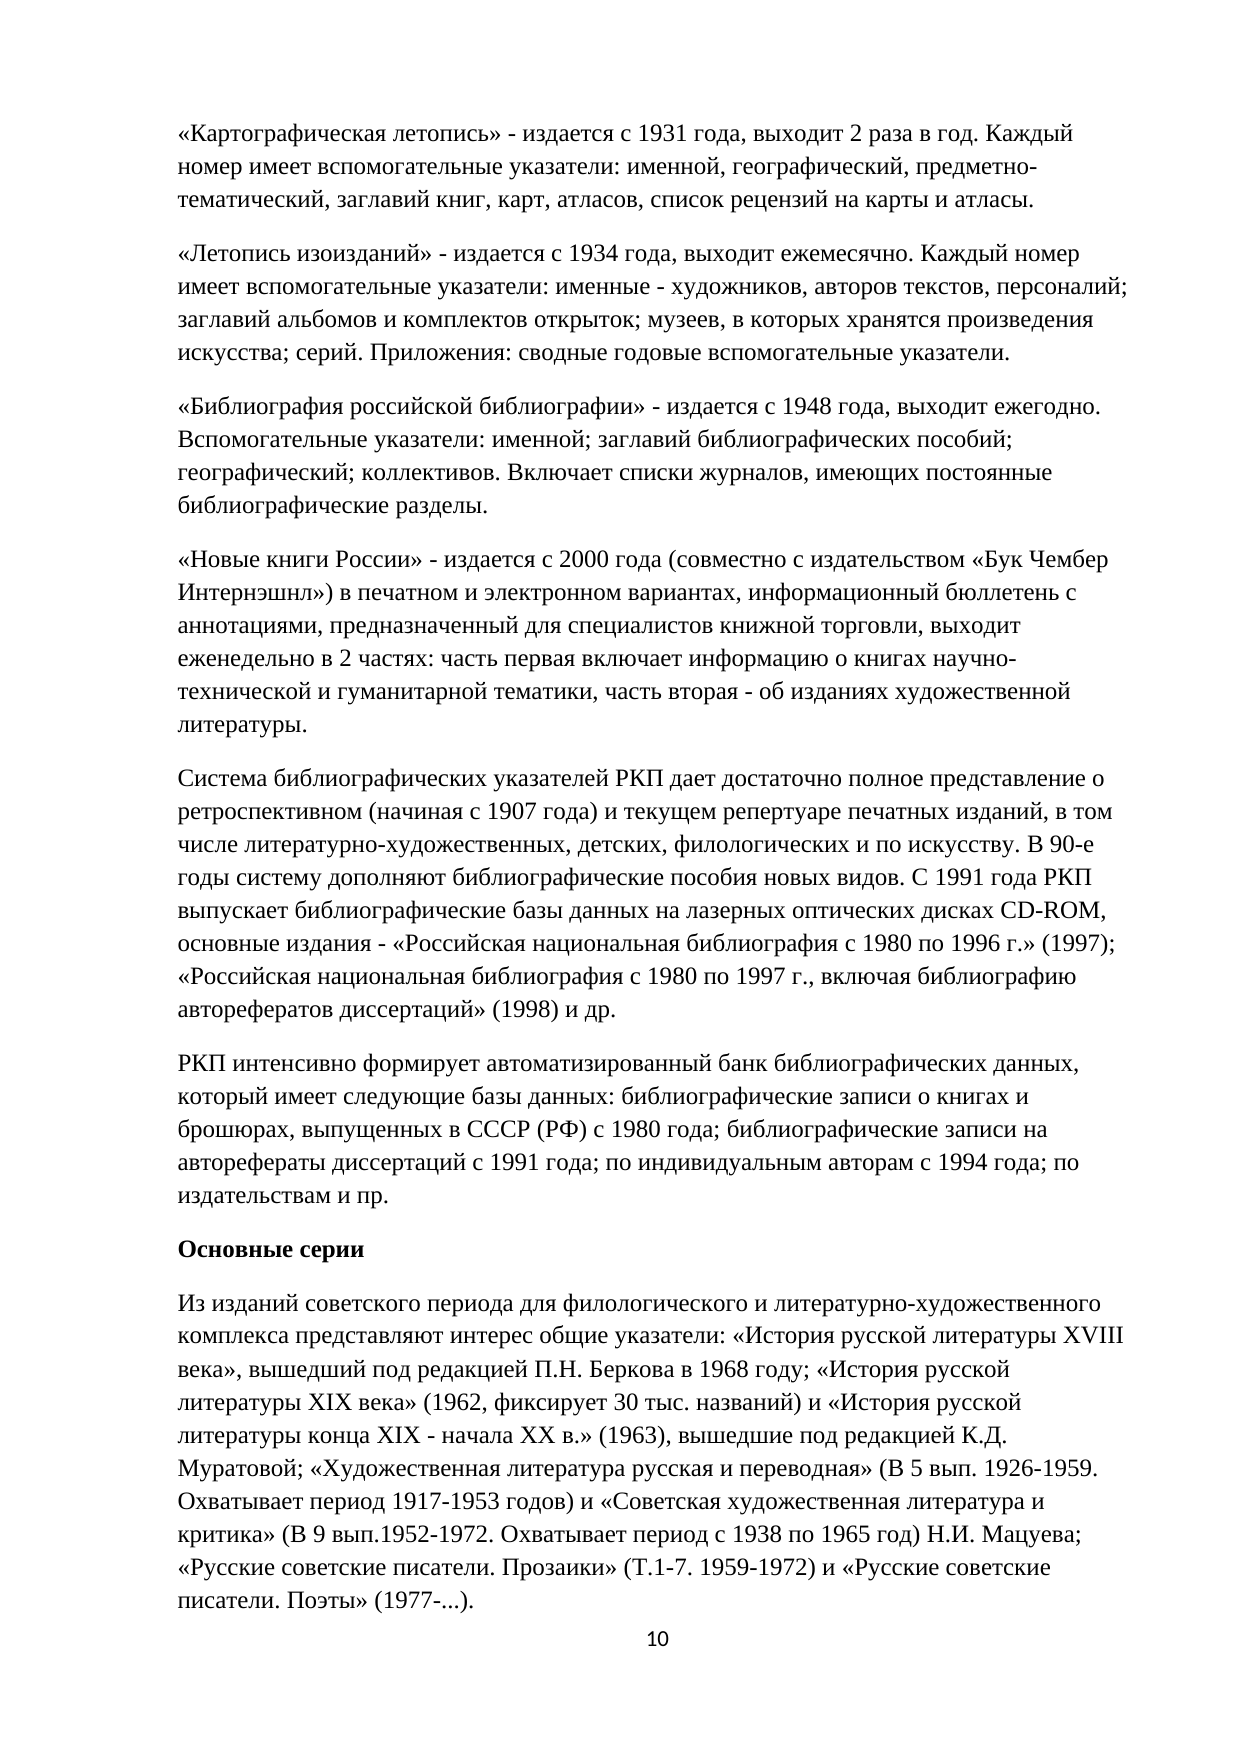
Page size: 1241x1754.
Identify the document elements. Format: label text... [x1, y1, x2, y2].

text «Новые книги России» - издается с 2000 года (совместно с издательством «Бук Чембер Интернэшнл») в печатном и электронном вариантах, информационный бюллетень с аннотациями, предназначенный для специалистов книжной торговли, выходит еженедельно в 2 частях: часть первая включает информацию о книгах научно-технической и гуманитарной тематики, часть вторая - об изданиях художественной литературы. [177, 544, 1137, 738]
text «Библиография российской библиографии» - издается с 1948 года, выходит ежегодно. Вспомогательные указатели: именной; заглавий библиографических пособий; географический; коллективов. Включает списки журналов, имеющих постоянные библиографические разделы. [177, 391, 1137, 519]
text «Летопись изоизданий» - издается с 1934 года, выходит ежемесячно. Каждый номер имеет вспомогательные указатели: именные - художников, авторов текстов, персоналий; заглавий альбомов и комплектов открыток; музеев, в которых хранятся произведения искусства; серий. Приложения: сводные годовые вспомогательные указатели. [177, 238, 1137, 366]
text «Картографическая летопись» - издается с 1931 года, выходит 2 раза в год. Каждый номер имеет вспомогательные указатели: именной, географический, предметно-тематический, заглавий книг, карт, атласов, список рецензий на карты и атласы. [177, 118, 1137, 213]
text Основные серии [177, 1234, 1137, 1262]
text Из изданий советского периода для филологического и литературно-художественного комплекса представляют интерес общие указатели: «История русской литературы ХVIII века», вышедший под редакцией П.Н. Беркова в 1968 году; «История русской литературы ХIХ века» (1962, фиксирует 30 тыс. названий) и «История русской литературы конца ХIХ - начала ХХ в.» (1963), вышедшие под редакцией К.Д. Муратовой; «Художественная литература русская и переводная» (В 5 вып. 1926-1959. Охватывает период 1917-1953 годов) и «Советская художественная литература и критика» (В 9 вып.1952-1972. Охватывает период с 1938 по 1965 год) Н.И. Мацуева; «Русские советские писатели. Прозаики» (Т.1-7. 1959-1972) и «Русские советские писатели. Поэты» (1977-...). [177, 1288, 1137, 1613]
text РКП интенсивно формирует автоматизированный банк библиографических данных, который имеет следующие базы данных: библиографические записи о книгах и брошюрах, выпущенных в СССР (РФ) с 1980 года; библиографические записи на авторефераты диссертаций с 1991 года; по индивидуальным авторам с 1994 года; по издательствам и пр. [177, 1048, 1137, 1209]
text Система библиографических указателей РКП дает достаточно полное представление о ретроспективном (начиная с 1907 года) и текущем репертуаре печатных изданий, в том числе литературно-художественных, детских, филологических и по искусству. В 90-е годы систему дополняют библиографические пособия новых видов. С 1991 года РКП выпускает библиографические базы данных на лазерных оптических дисках CD-ROM, основные издания - «Российская национальная библиография с 1980 по 1996 г.» (1997); «Российская национальная библиография с 1980 по 1997 г., включая библиографию авторефератов диссертаций» (1998) и др. [177, 763, 1137, 1023]
